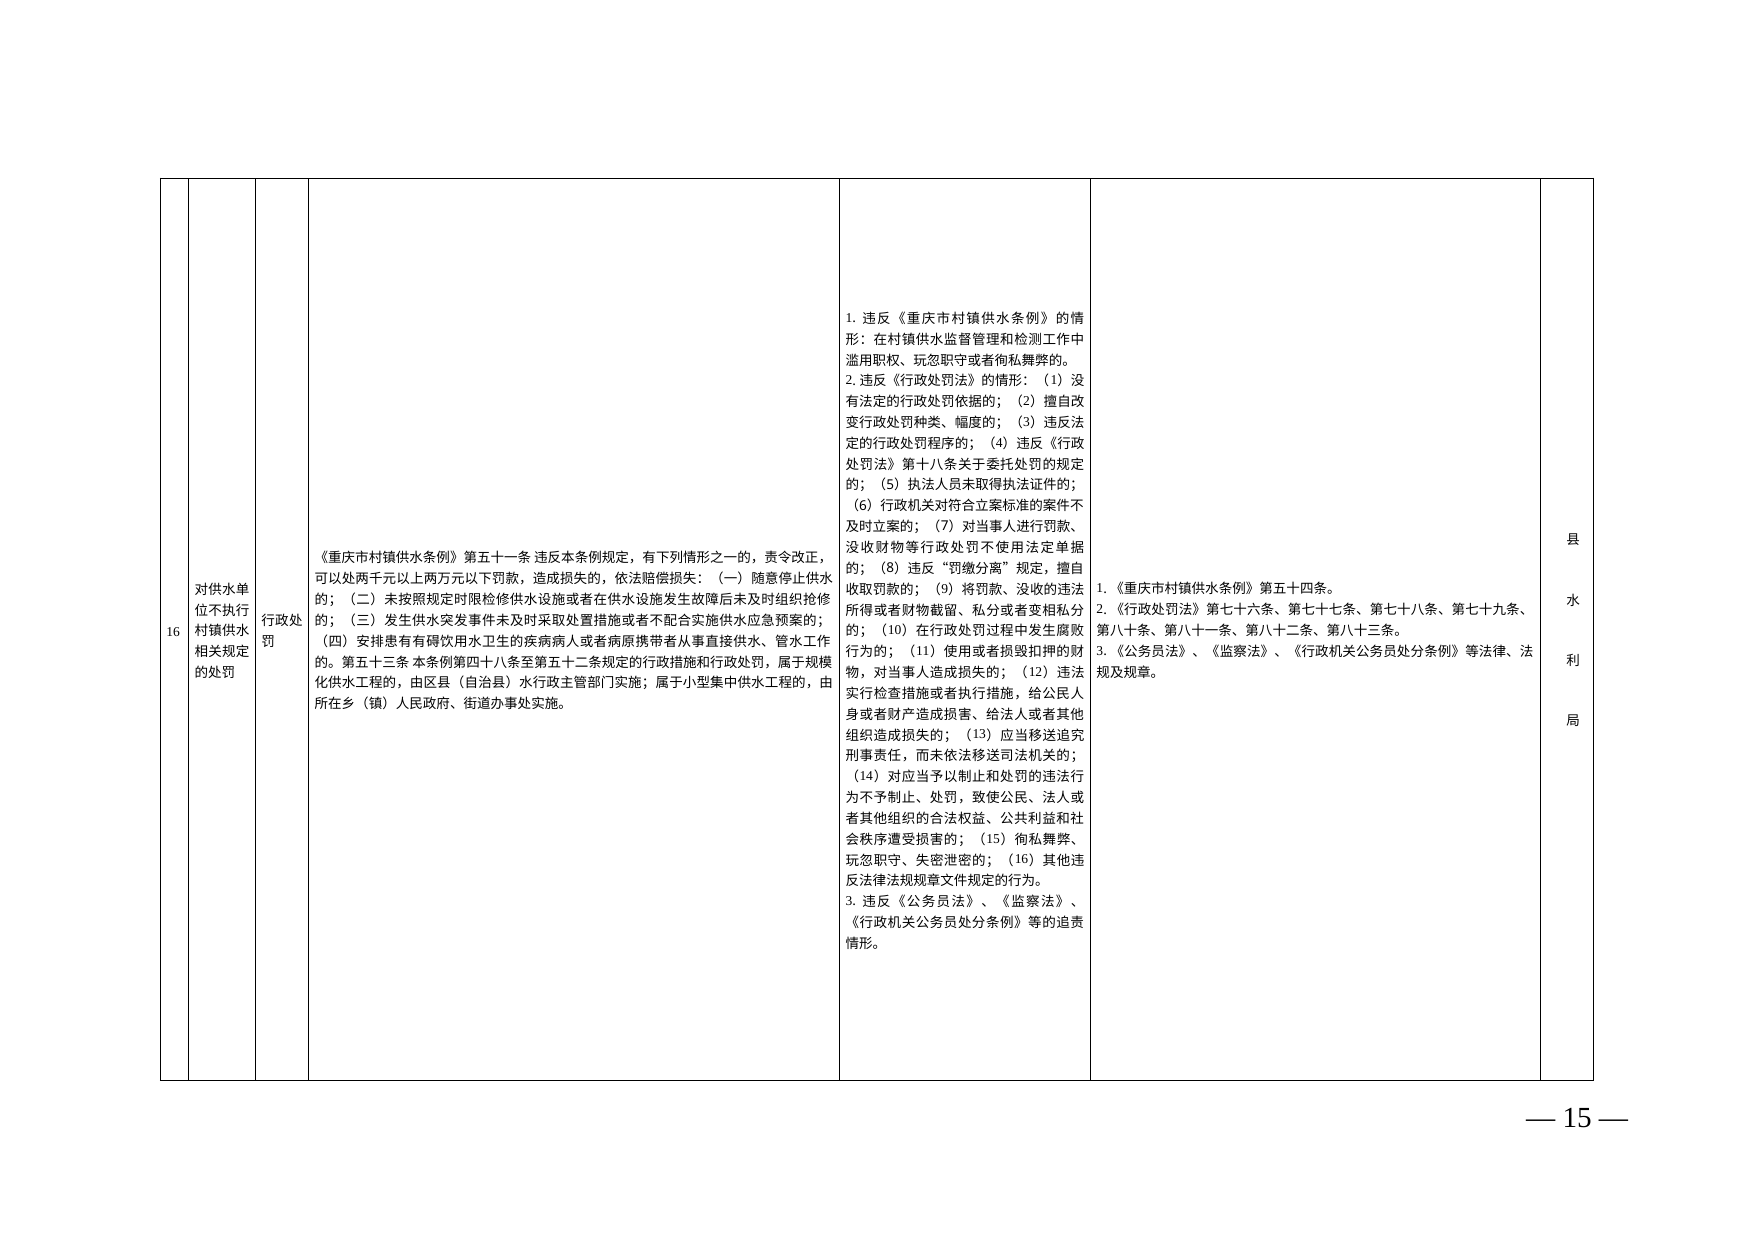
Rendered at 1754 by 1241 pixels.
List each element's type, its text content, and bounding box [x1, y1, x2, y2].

table_cell 对供水单位不执行村镇供水相关规定的处罚 [189, 179, 255, 1080]
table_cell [1091, 179, 1540, 1080]
table_cell 16 [161, 179, 188, 1080]
table_cell 行政处罚 [256, 179, 308, 1080]
table_cell 县水利局 [1541, 179, 1593, 1080]
table_cell 《重庆市村镇供水条例》第五十一条 违反本条例规定，有下列情形之一的，责令改正，可以处两千元以上两万元以下罚款，造成损失的，依法赔偿损失：（一）随意停止供水的；（二）未按照规定时限检修供水设施或者在供水设施发生故障后未及时组织抢修的；（三）发生供水突发事件未及时采取处置措施或者不配合实施供水应急预案的；（四）安排患有有碍饮用水卫生的疾病病人或者病原携带者从事直接供水、管水工作的。第五十三条 本条例第四十八条至第五十二条规定的行政措施和行政处罚，属于规模化供水工程的，由区县（自治县）水行政主管部门实施；属于小型集中供水工程的，由所在乡（镇）人民政府、街道办事处实施。 [309, 179, 839, 1080]
